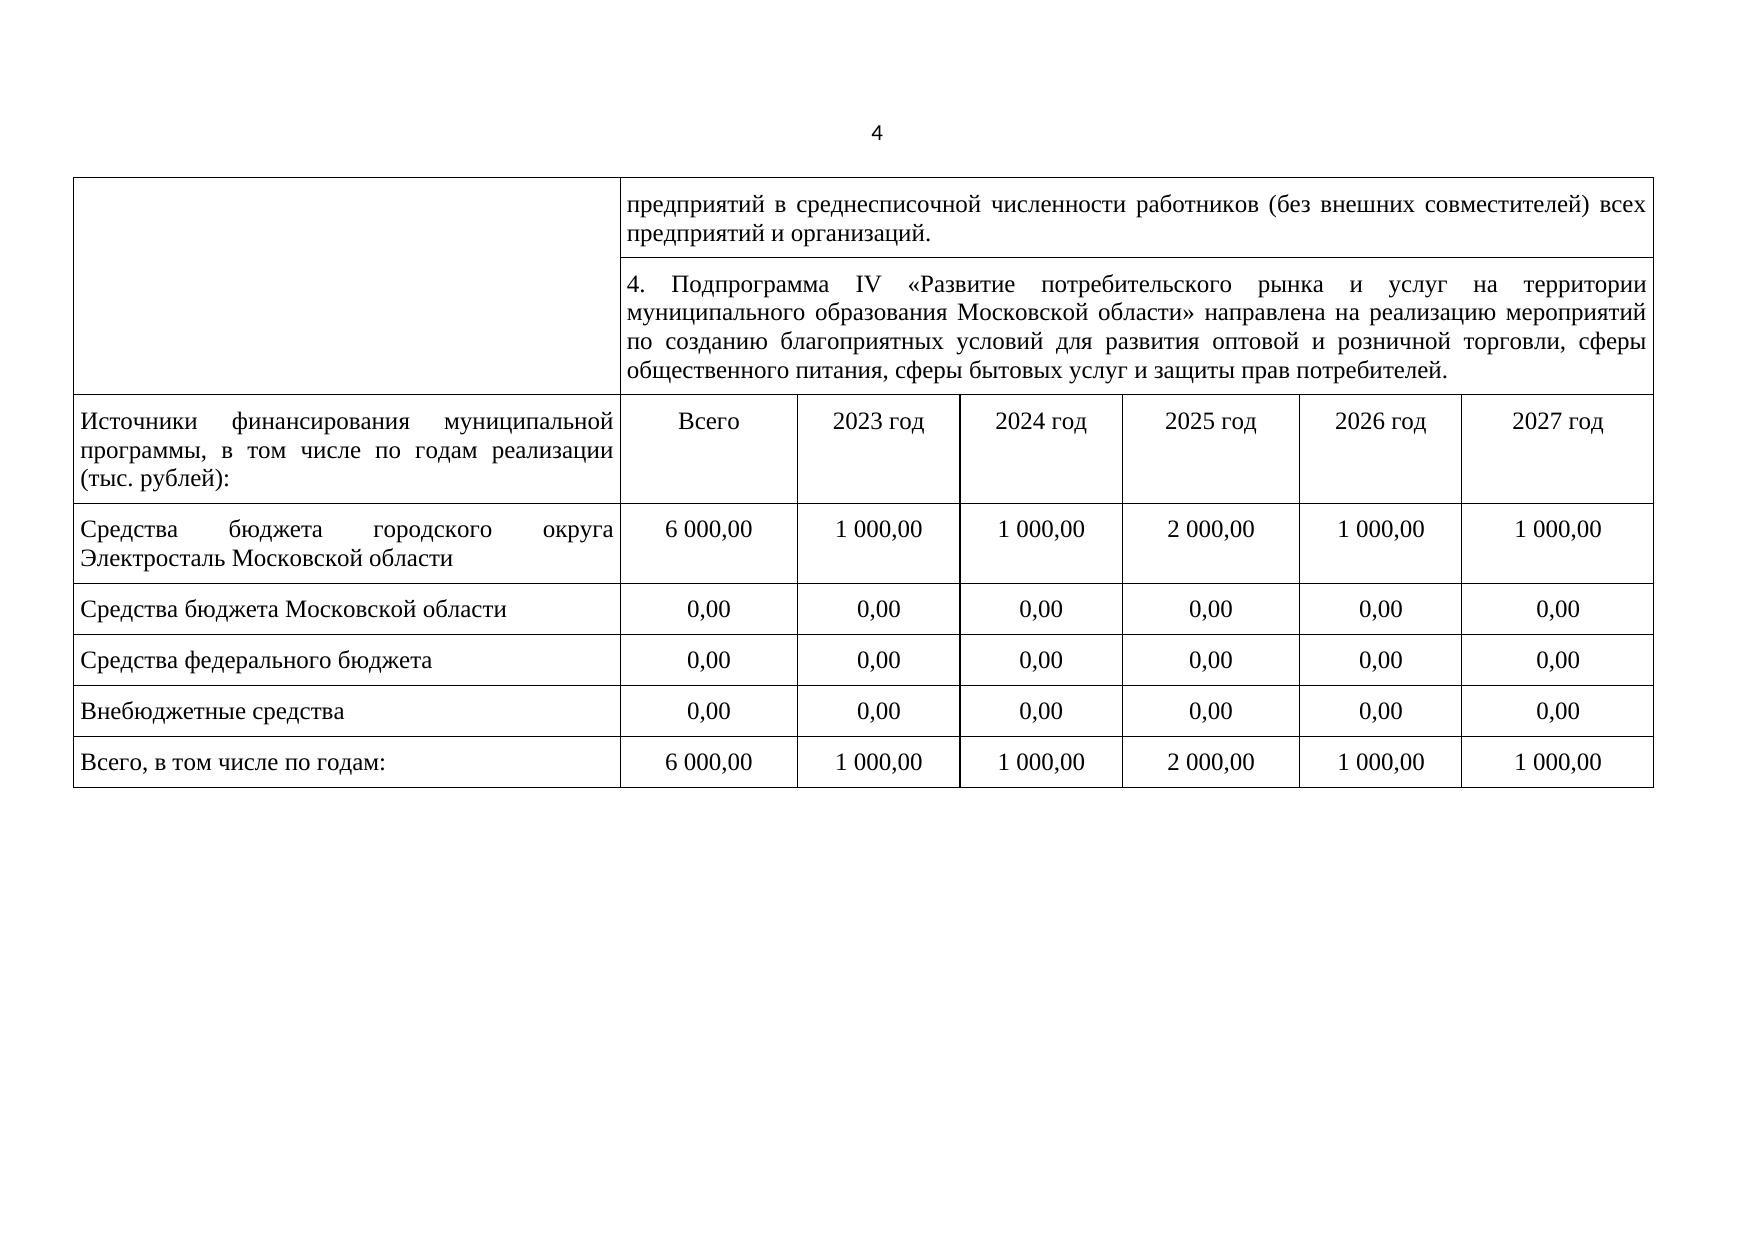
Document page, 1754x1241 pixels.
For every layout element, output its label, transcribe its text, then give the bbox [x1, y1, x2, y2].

table_cell 0,00 [1123, 635, 1299, 685]
table_cell 0,00 [1462, 584, 1653, 634]
table_cell 0,00 [1300, 635, 1461, 685]
table_cell 1 000,00 [1462, 737, 1653, 787]
table_cell 0,00 [621, 686, 797, 736]
table_cell 1 000,00 [1462, 504, 1653, 583]
table_cell 0,00 [1462, 686, 1653, 736]
table_cell 1 000,00 [961, 737, 1122, 787]
table_cell 0,00 [1300, 584, 1461, 634]
table_cell Средства бюджета Московской области [74, 584, 620, 634]
table_cell 6 000,00 [621, 737, 797, 787]
table_cell Источники финансирования муниципальной программы, в том числе по годам реализации (тыс. рублей): [74, 395, 620, 503]
table_cell 0,00 [961, 584, 1122, 634]
table_cell 1 000,00 [1300, 504, 1461, 583]
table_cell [621, 178, 1653, 257]
table_cell 1 000,00 [798, 504, 959, 583]
table_cell 0,00 [961, 686, 1122, 736]
table_cell 2 000,00 [1123, 504, 1299, 583]
table_cell 2025 год [1123, 395, 1299, 503]
table_cell 1 000,00 [961, 504, 1122, 583]
table_cell 2026 год [1300, 395, 1461, 503]
table_cell 0,00 [621, 635, 797, 685]
table_cell Всего [621, 395, 797, 503]
table_cell 0,00 [1123, 686, 1299, 736]
table_cell 0,00 [798, 686, 959, 736]
table_cell 0,00 [1462, 635, 1653, 685]
table_cell 2027 год [1462, 395, 1653, 503]
table_cell 0,00 [621, 584, 797, 634]
table_cell 1 000,00 [1300, 737, 1461, 787]
table_cell 0,00 [1300, 686, 1461, 736]
table_cell 0,00 [798, 584, 959, 634]
table_cell 0,00 [1123, 584, 1299, 634]
table_cell 2023 год [798, 395, 959, 503]
table_cell 2024 год [961, 395, 1122, 503]
table_cell 6 000,00 [621, 504, 797, 583]
table_cell Всего, в том числе по годам: [74, 737, 620, 787]
table_cell Средства федерального бюджета [74, 635, 620, 685]
table_cell Средства бюджета городского округа Электросталь Московской области [74, 504, 620, 583]
table_cell Внебюджетные средства [74, 686, 620, 736]
table_cell 4. Подпрограмма IV «Развитие потребительского рынка и услуг на территории муниципального образования Московской области» направлена на реализацию мероприятий по созданию благоприятных условий для развития оптовой и розничной торговли, сферы общественного питания, сферы бытовых услуг и защиты прав потребителей. [621, 258, 1653, 394]
table_cell 0,00 [961, 635, 1122, 685]
table_cell 1 000,00 [798, 737, 959, 787]
table_cell 0,00 [798, 635, 959, 685]
table_cell 2 000,00 [1123, 737, 1299, 787]
